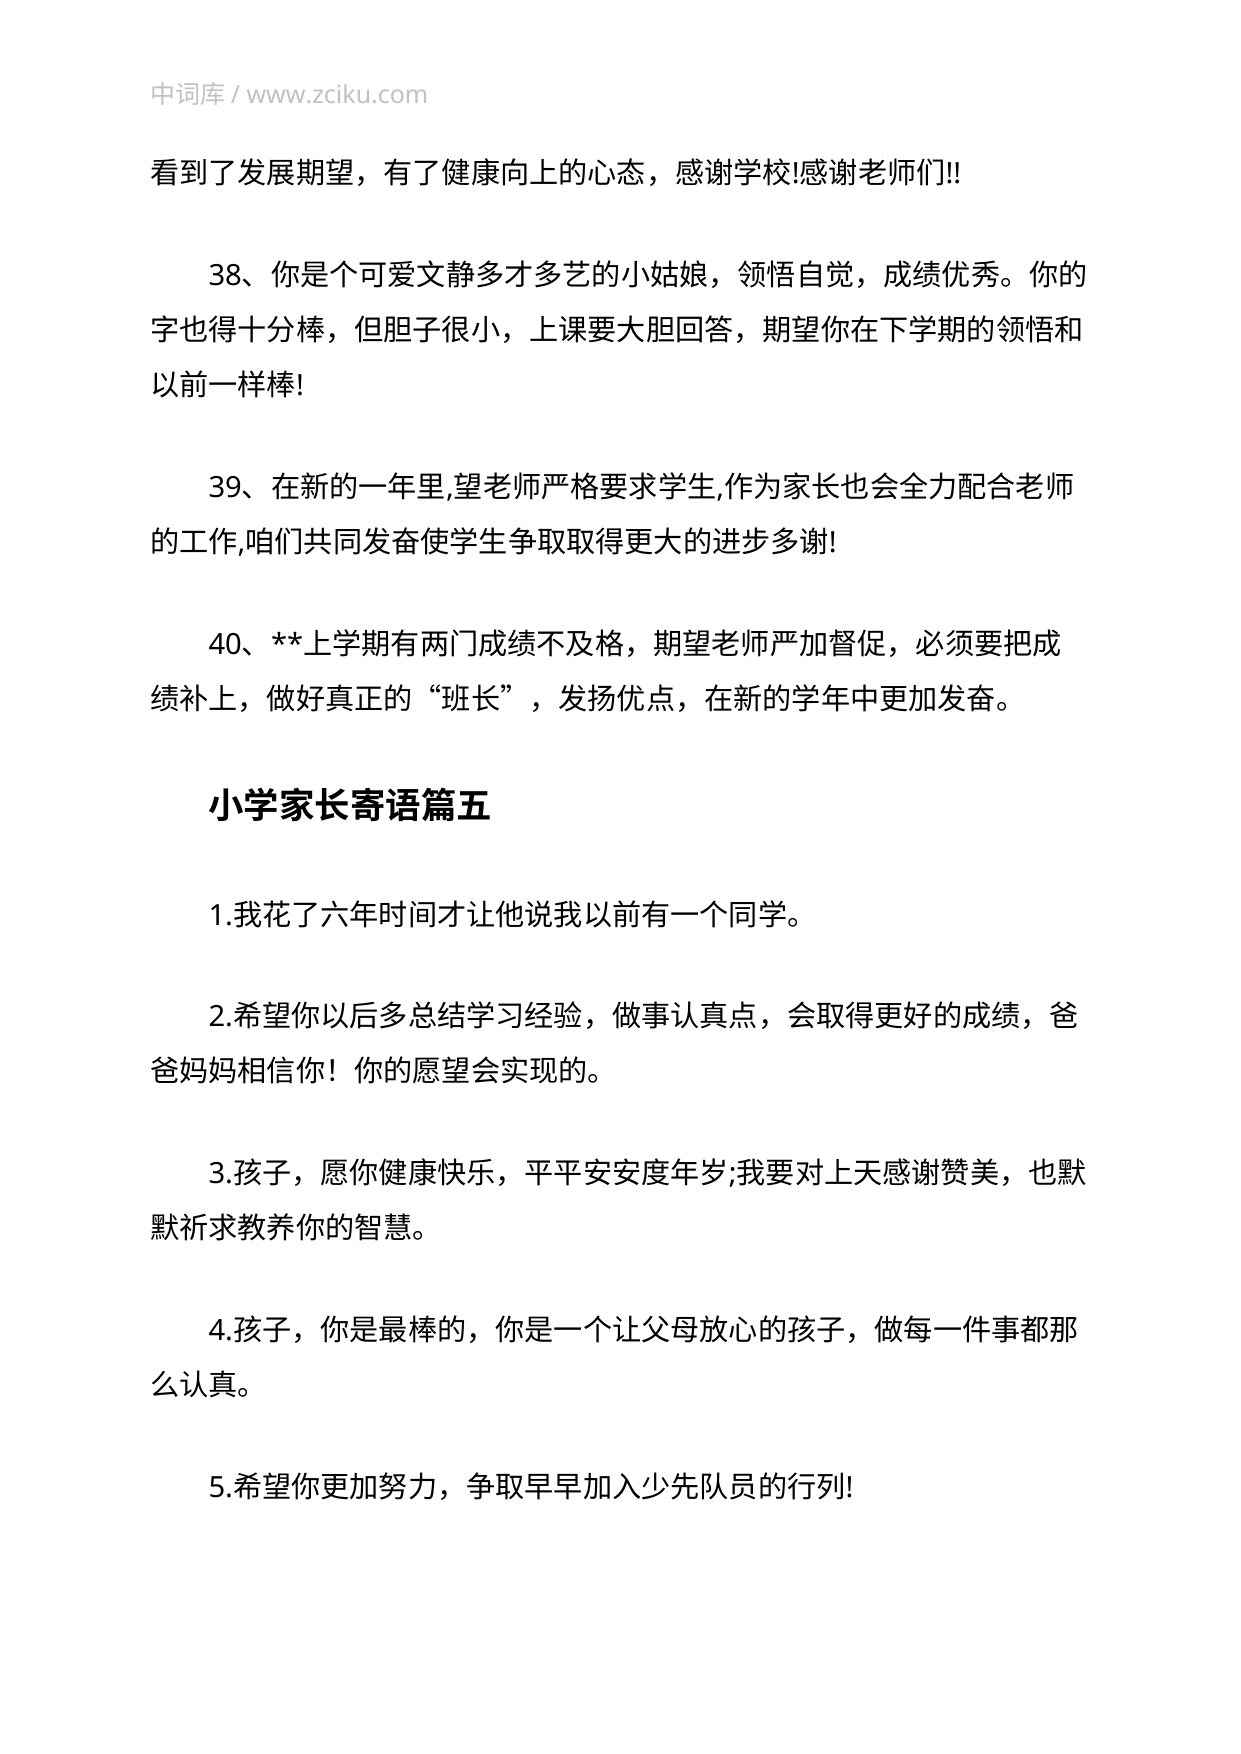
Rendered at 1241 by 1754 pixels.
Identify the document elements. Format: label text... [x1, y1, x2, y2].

text 小学家长寄语篇五 [150, 778, 1090, 829]
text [150, 150, 1090, 192]
text 38、你是个可爱文静多才多艺的小姑娘，领悟自觉，成绩优秀。你的字也得十分棒，但胆子很小，上课要大胆回答，期望你在下学期的领悟和以前一样棒! [150, 252, 1090, 404]
text 5.希望你更加努力，争取早早加入少先队员的行列! [150, 1463, 1090, 1506]
text 1.我花了六年时间才让他说我以前有一个同学。 [150, 891, 1090, 933]
text 3.孩子，愿你健康快乐，平平安安度年岁;我要对上天感谢赞美，也默默祈求教养你的智慧。 [150, 1150, 1090, 1247]
text 39、在新的一年里,望老师严格要求学生,作为家长也会全力配合老师的工作,咱们共同发奋使学生争取取得更大的进步多谢! [150, 464, 1090, 561]
text 4.孩子，你是最棒的，你是一个让父母放心的孩子，做每一件事都那么认真。 [150, 1307, 1090, 1404]
text 40、**上学期有两门成绩不及格，期望老师严加督促，必须要把成绩补上，做好真正的“班长”，发扬优点，在新的学年中更加发奋。 [150, 621, 1090, 718]
text 2.希望你以后多总结学习经验，做事认真点，会取得更好的成绩，爸爸妈妈相信你！你的愿望会实现的。 [150, 993, 1090, 1090]
